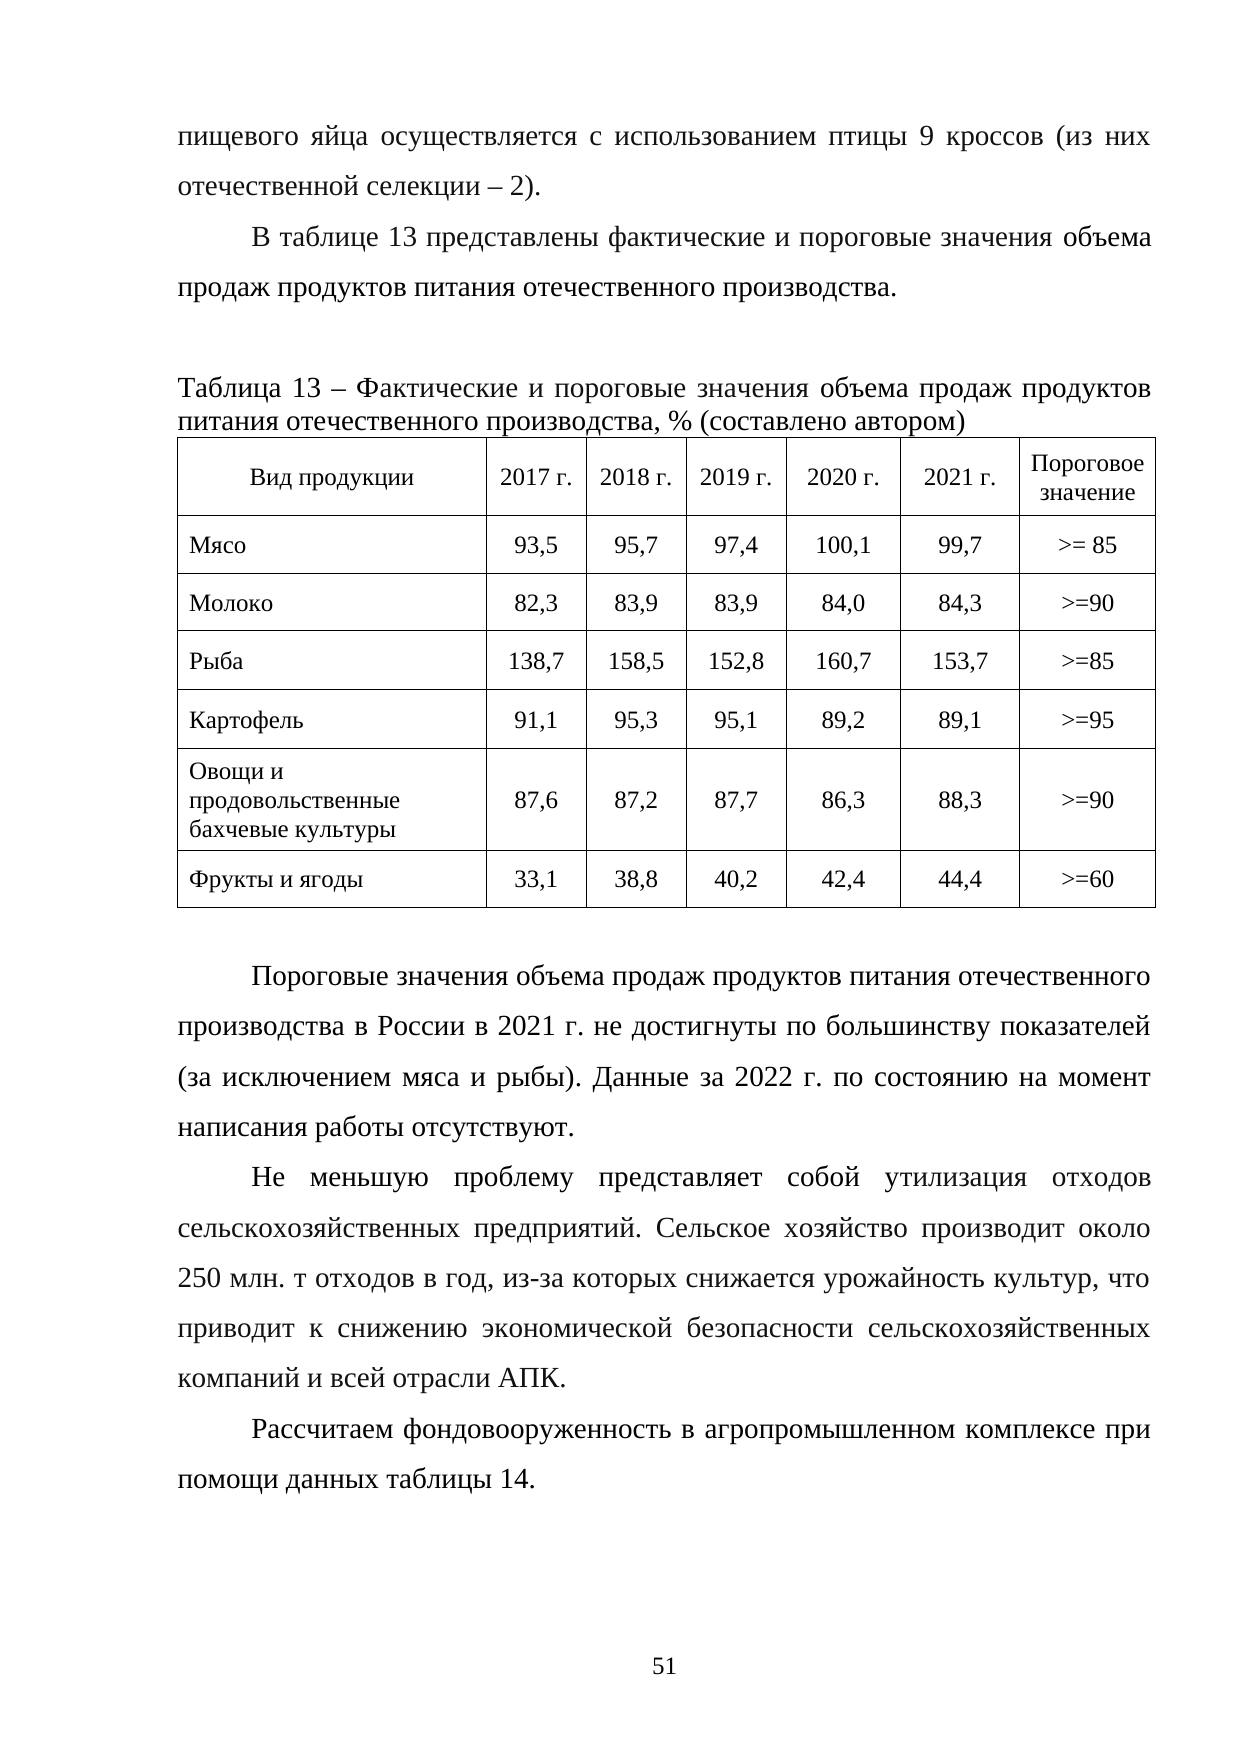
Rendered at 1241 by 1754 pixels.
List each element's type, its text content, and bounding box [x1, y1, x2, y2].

table_cell 83,9 [587, 574, 686, 630]
table_cell 87,7 [687, 749, 786, 850]
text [177, 118, 1152, 202]
table_header 2018 г. [587, 438, 686, 515]
text Таблица 13 – Фактические и пороговые значения объема продаж продуктов питания отечественного производства, % (составлено автором) [177, 370, 1152, 437]
table_cell 82,3 [487, 574, 586, 630]
table_cell 44,4 [901, 851, 1019, 907]
text Рассчитаем фондовооруженность в агропромышленном комплексе при помощи данных таблицы 14. [177, 1411, 1152, 1495]
table_cell 138,7 [487, 631, 586, 689]
table_cell 91,1 [487, 690, 586, 748]
text Не меньшую проблему представляет собой утилизация отходов сельскохозяйственных предприятий. Сельское хозяйство производит около 250 млн. т отходов в год, из-за которых снижается урожайность культур, что приводит к снижению экономической безопасности сельскохозяйственных компаний и всей отрасли АПК. [177, 1159, 1152, 1394]
table_cell 87,6 [487, 749, 586, 850]
table_cell 100,1 [787, 516, 900, 573]
table_cell 97,4 [687, 516, 786, 573]
table_cell >=95 [1020, 690, 1155, 748]
table_cell 89,2 [787, 690, 900, 748]
table_cell 153,7 [901, 631, 1019, 689]
table_cell Овощи и продовольственные бахчевые культуры [178, 749, 486, 850]
table_header Пороговое значение [1020, 438, 1155, 515]
table_cell 158,5 [587, 631, 686, 689]
table_cell 152,8 [687, 631, 786, 689]
text Пороговые значения объема продаж продуктов питания отечественного производства в России в 2021 г. не достигнуты по большинству показателей (за исключением мяса и рыбы). Данные за 2022 г. по состоянию на момент написания работы отсутствуют. [177, 958, 1152, 1143]
table_cell 87,2 [587, 749, 686, 850]
table_cell 42,4 [787, 851, 900, 907]
table_cell 95,7 [587, 516, 686, 573]
table_cell 86,3 [787, 749, 900, 850]
table_header 2017 г. [487, 438, 586, 515]
table_cell 99,7 [901, 516, 1019, 573]
table_cell 160,7 [787, 631, 900, 689]
table_cell 88,3 [901, 749, 1019, 850]
table_cell 95,3 [587, 690, 686, 748]
table_cell >=85 [1020, 631, 1155, 689]
table_cell Фрукты и ягоды [178, 851, 486, 907]
table_cell 33,1 [487, 851, 586, 907]
table_cell Молоко [178, 574, 486, 630]
table_cell 40,2 [687, 851, 786, 907]
table_header 2020 г. [787, 438, 900, 515]
table_cell Мясо [178, 516, 486, 573]
table_cell >=90 [1020, 749, 1155, 850]
table_header 2019 г. [687, 438, 786, 515]
table_cell 89,1 [901, 690, 1019, 748]
table_cell 95,1 [687, 690, 786, 748]
table_cell 84,0 [787, 574, 900, 630]
table_cell Картофель [178, 690, 486, 748]
table_cell 83,9 [687, 574, 786, 630]
table_header Вид продукции [178, 438, 486, 515]
table_cell 38,8 [587, 851, 686, 907]
table_header 2021 г. [901, 438, 1019, 515]
table_cell >=90 [1020, 574, 1155, 630]
table_cell >= 85 [1020, 516, 1155, 573]
table_cell >=60 [1020, 851, 1155, 907]
text В таблице 13 представлены фактические и пороговые значения объема продаж продуктов питания отечественного производства. [177, 219, 1152, 303]
table_cell 93,5 [487, 516, 586, 573]
table_cell 84,3 [901, 574, 1019, 630]
table_cell Рыба [178, 631, 486, 689]
